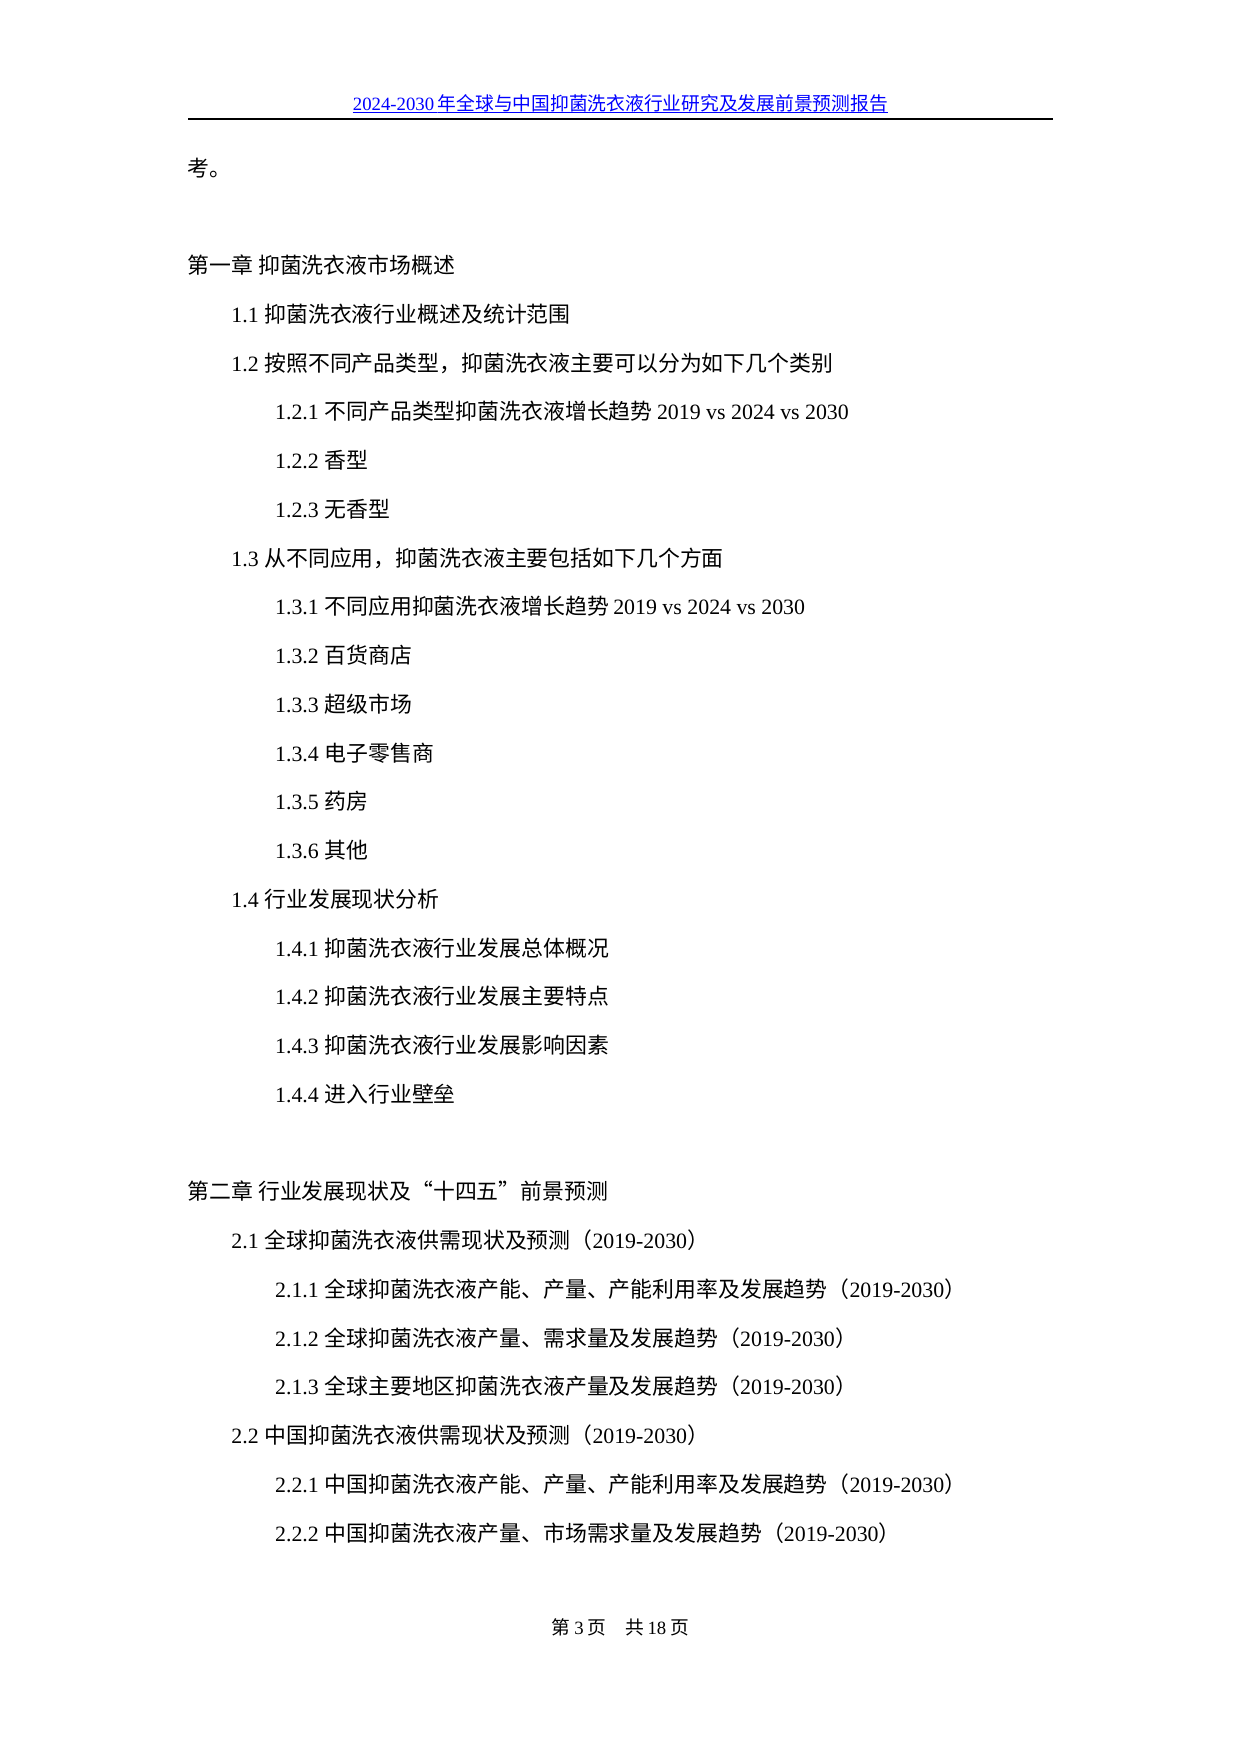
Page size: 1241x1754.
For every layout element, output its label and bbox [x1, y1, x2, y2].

text [187, 150, 1053, 1548]
